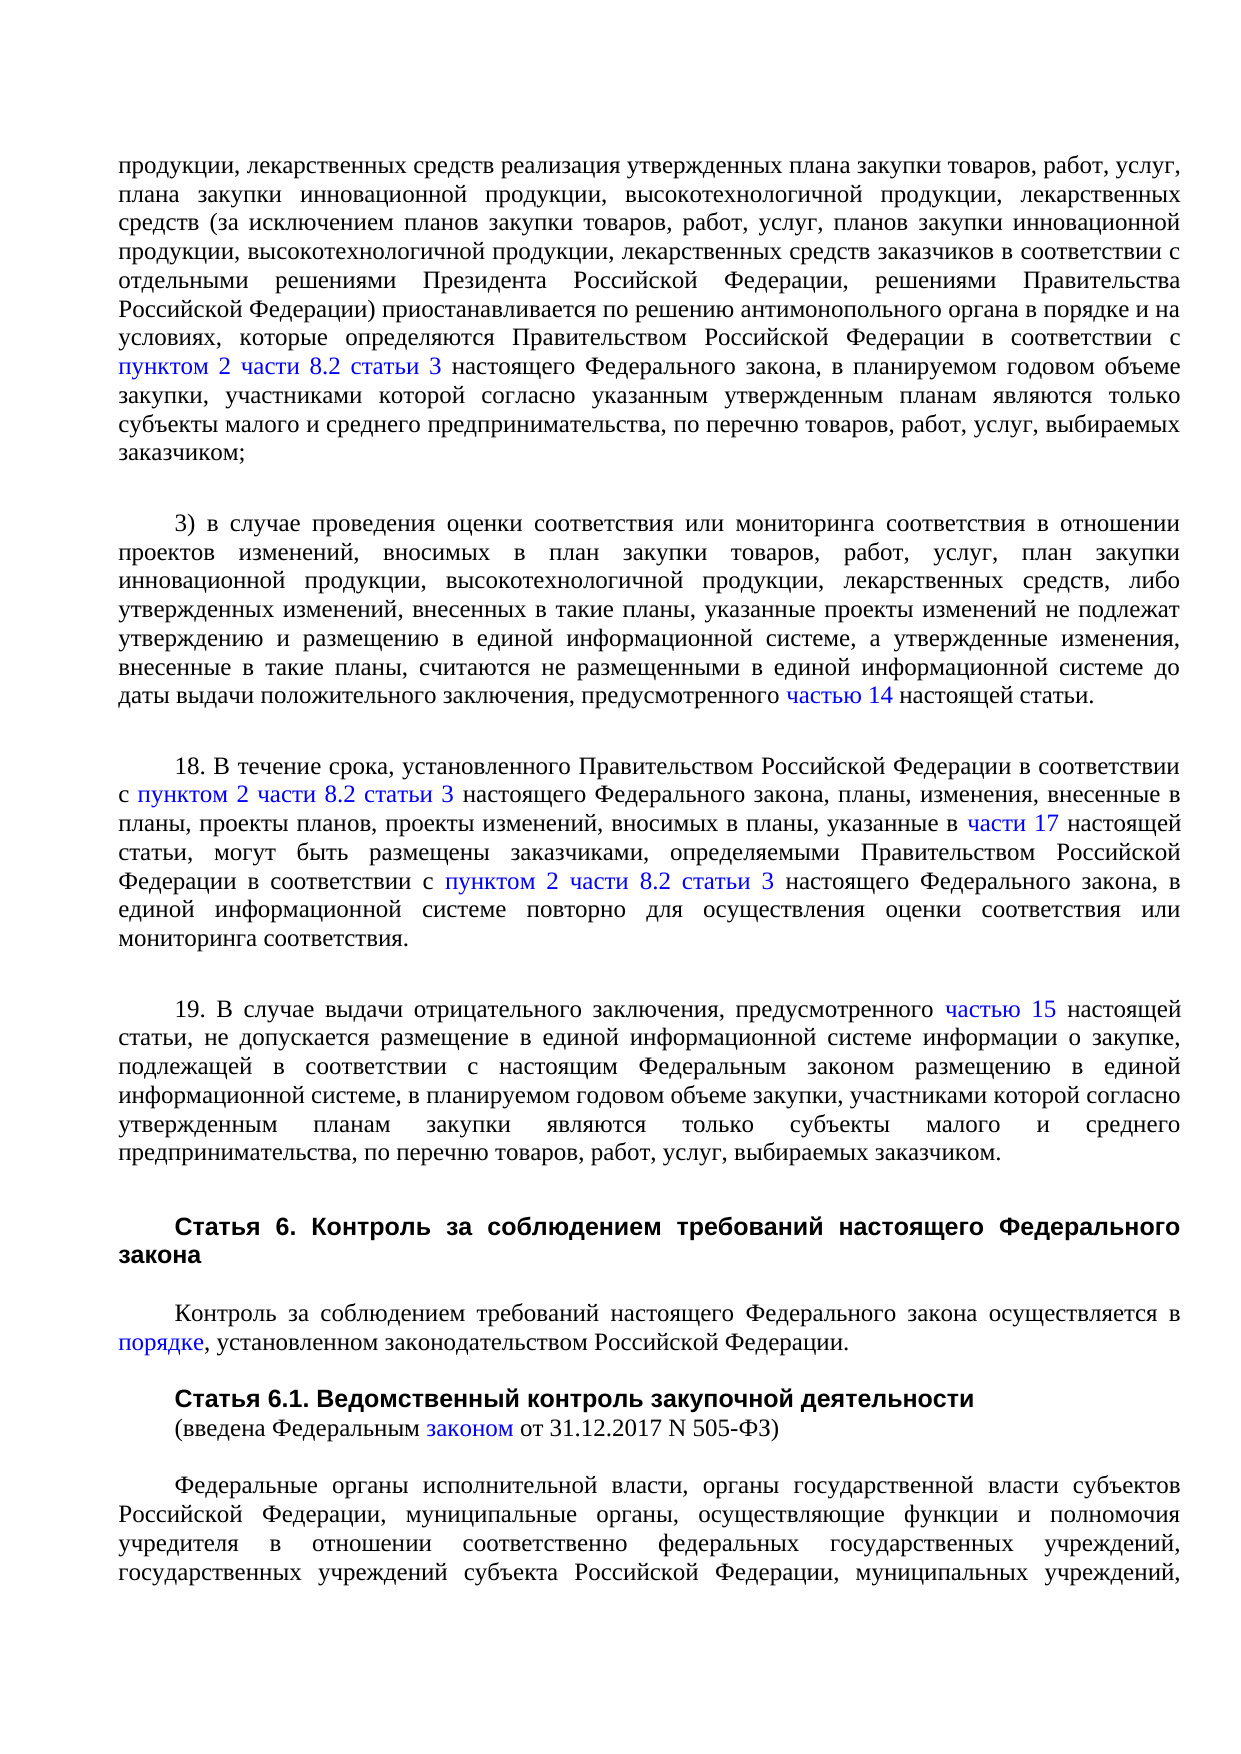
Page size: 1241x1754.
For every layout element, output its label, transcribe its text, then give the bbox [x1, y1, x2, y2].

text 18. В течение срока, установленного Правительством Российской Федерации в соответствии с пунктом 2 части 8.2 статьи 3 настоящего Федерального закона, планы, изменения, внесенные в планы, проекты планов, проекты изменений, вносимых в планы, указанные в части 17 настоящей статьи, могут быть размещены заказчиками, определяемыми Правительством Российской Федерации в соответствии с пунктом 2 части 8.2 статьи 3 настоящего Федерального закона, в единой информационной системе повторно для осуществления оценки соответствия или мониторинга соответствия. [118, 751, 1181, 952]
text Контроль за соблюдением требований настоящего Федерального закона осуществляется в порядке, установленном законодательством Российской Федерации. [118, 1298, 1181, 1355]
title Статья 6.1. Ведомственный контроль закупочной деятельности [118, 1384, 1181, 1413]
text (введена Федеральным законом от 31.12.2017 N 505-ФЗ) [118, 1413, 1181, 1442]
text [118, 1470, 1181, 1585]
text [118, 150, 1181, 466]
title Статья 6. Контроль за соблюдением требований настоящего Федерального закона [118, 1212, 1181, 1269]
text 3) в случае проведения оценки соответствия или мониторинга соответствия в отношении проектов изменений, вносимых в план закупки товаров, работ, услуг, план закупки инновационной продукции, высокотехнологичной продукции, лекарственных средств, либо утвержденных изменений, внесенных в такие планы, указанные проекты изменений не подлежат утверждению и размещению в единой информационной системе, а утвержденные изменения, внесенные в такие планы, считаются не размещенными в единой информационной системе до даты выдачи положительного заключения, предусмотренного частью 14 настоящей статьи. [118, 508, 1181, 709]
text 19. В случае выдачи отрицательного заключения, предусмотренного частью 15 настоящей статьи, не допускается размещение в единой информационной системе информации о закупке, подлежащей в соответствии с настоящим Федеральным законом размещению в единой информационной системе, в планируемом годовом объеме закупки, участниками которой согласно утвержденным планам закупки являются только субъекты малого и среднего предпринимательства, по перечню товаров, работ, услуг, выбираемых заказчиком. [118, 994, 1181, 1166]
